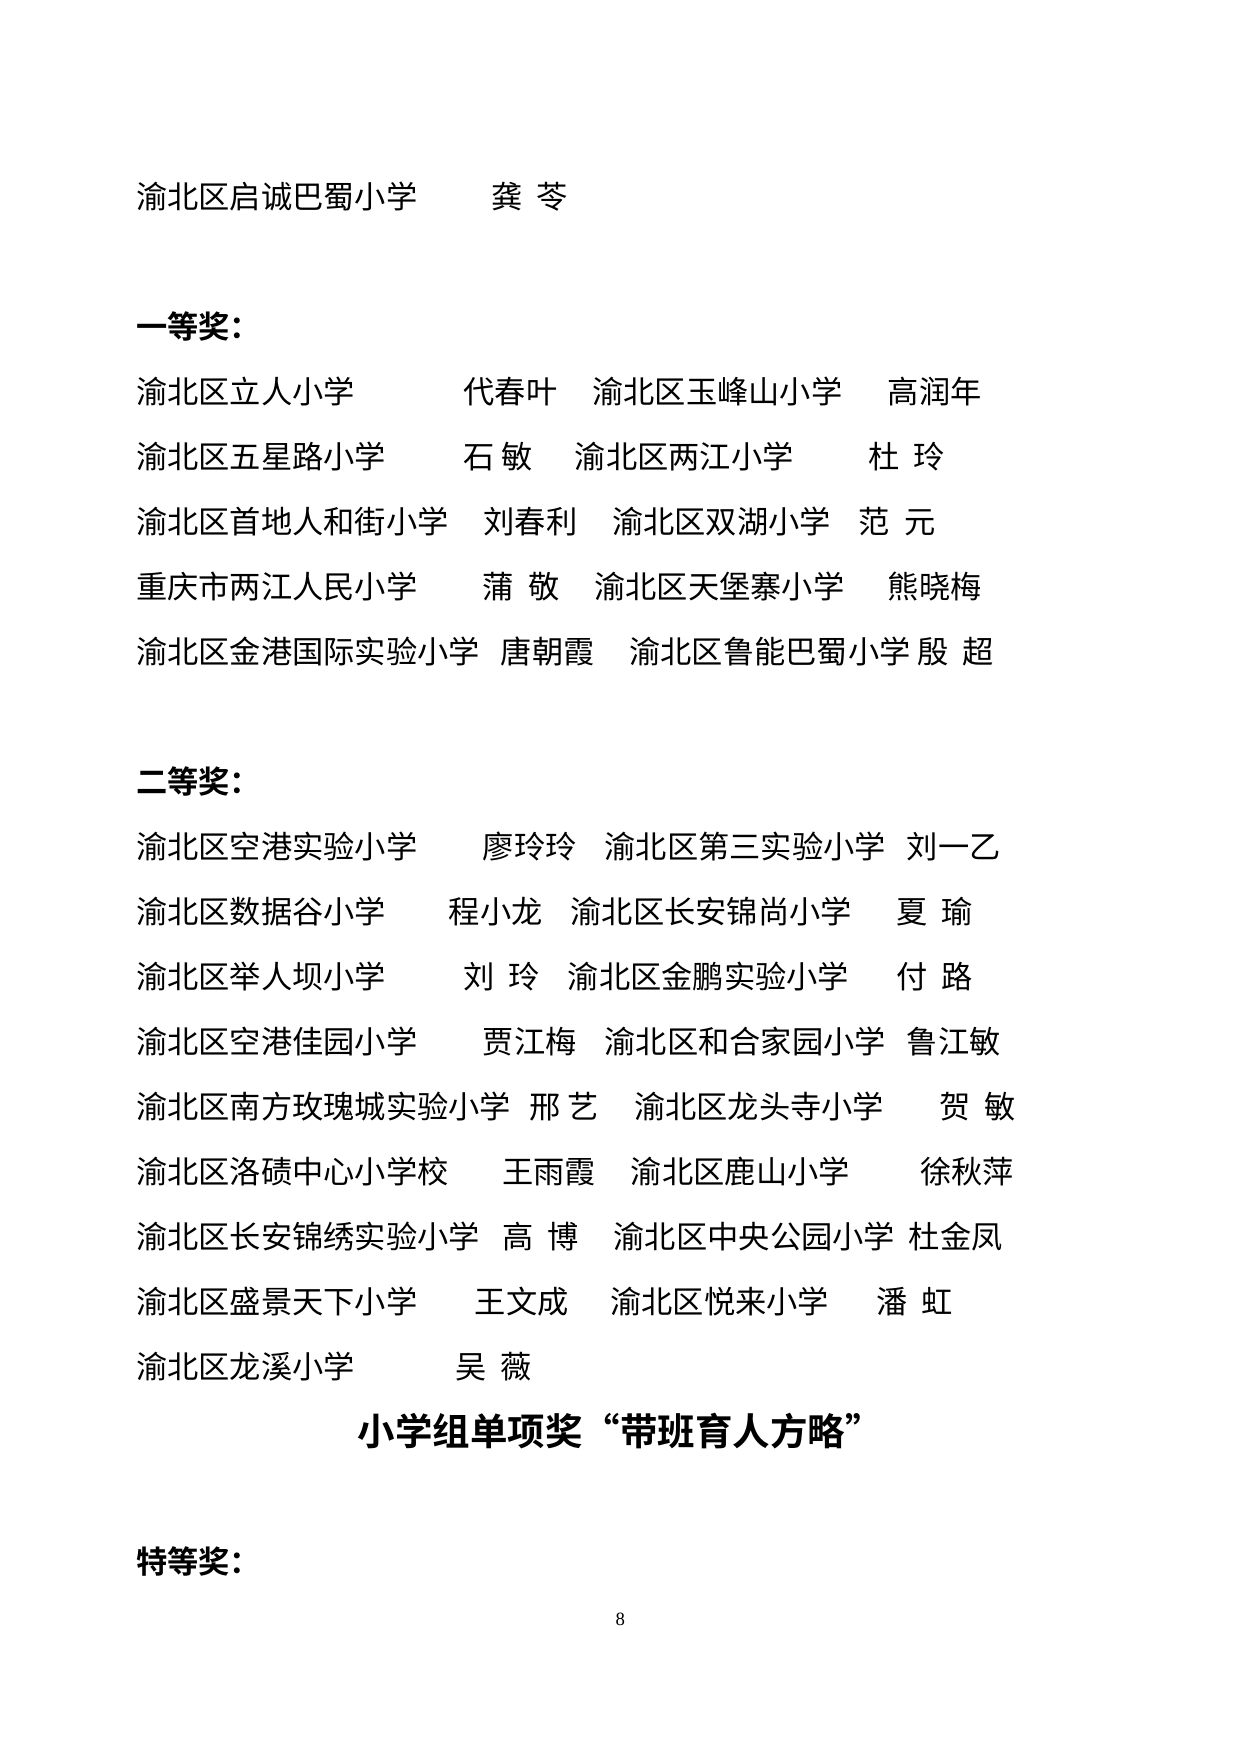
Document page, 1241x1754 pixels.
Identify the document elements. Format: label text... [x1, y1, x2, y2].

text 渝北区举人坝小学 刘 玲 渝北区金鹏实验小学 付 路 [136, 942, 1104, 1007]
text 渝北区南方玫瑰城实验小学 邢 艺 渝北区龙头寺小学 贺 敏 [136, 1072, 1104, 1137]
text 渝北区洛碛中心小学校 王雨霞 渝北区鹿山小学 徐秋萍 [136, 1137, 1104, 1202]
text 渝北区盛景天下小学 王文成 渝北区悦来小学 潘 虹 [136, 1267, 1104, 1332]
text 渝北区金港国际实验小学 唐朝霞 渝北区鲁能巴蜀小学 殷 超 [136, 617, 1104, 682]
text 二等奖： [136, 747, 1104, 812]
text 渝北区首地人和街小学 刘春利 渝北区双湖小学 范 元 [136, 487, 1104, 552]
text 渝北区五星路小学 石 敏 渝北区两江小学 杜 玲 [136, 422, 1104, 487]
text 重庆市两江人民小学 蒲 敬 渝北区天堡寨小学 熊晓梅 [136, 552, 1104, 617]
text 一等奖： [136, 292, 1104, 357]
text 渝北区数据谷小学 程小龙 渝北区长安锦尚小学 夏 瑜 [136, 877, 1104, 942]
text 小学组单项奖“带班育人方略” [136, 1397, 1104, 1462]
text 渝北区空港佳园小学 贾江梅 渝北区和合家园小学 鲁江敏 [136, 1007, 1104, 1072]
text 渝北区龙溪小学 吴 薇 [136, 1332, 1104, 1397]
text 特等奖： [136, 1527, 1104, 1592]
text 渝北区立人小学 代春叶 渝北区玉峰山小学 高润年 [136, 357, 1104, 422]
text 渝北区长安锦绣实验小学 高 博 渝北区中央公园小学 杜金凤 [136, 1202, 1104, 1267]
text 渝北区启诚巴蜀小学 龚 苓 [136, 162, 1104, 227]
text 渝北区空港实验小学 廖玲玲 渝北区第三实验小学 刘一乙 [136, 812, 1104, 877]
